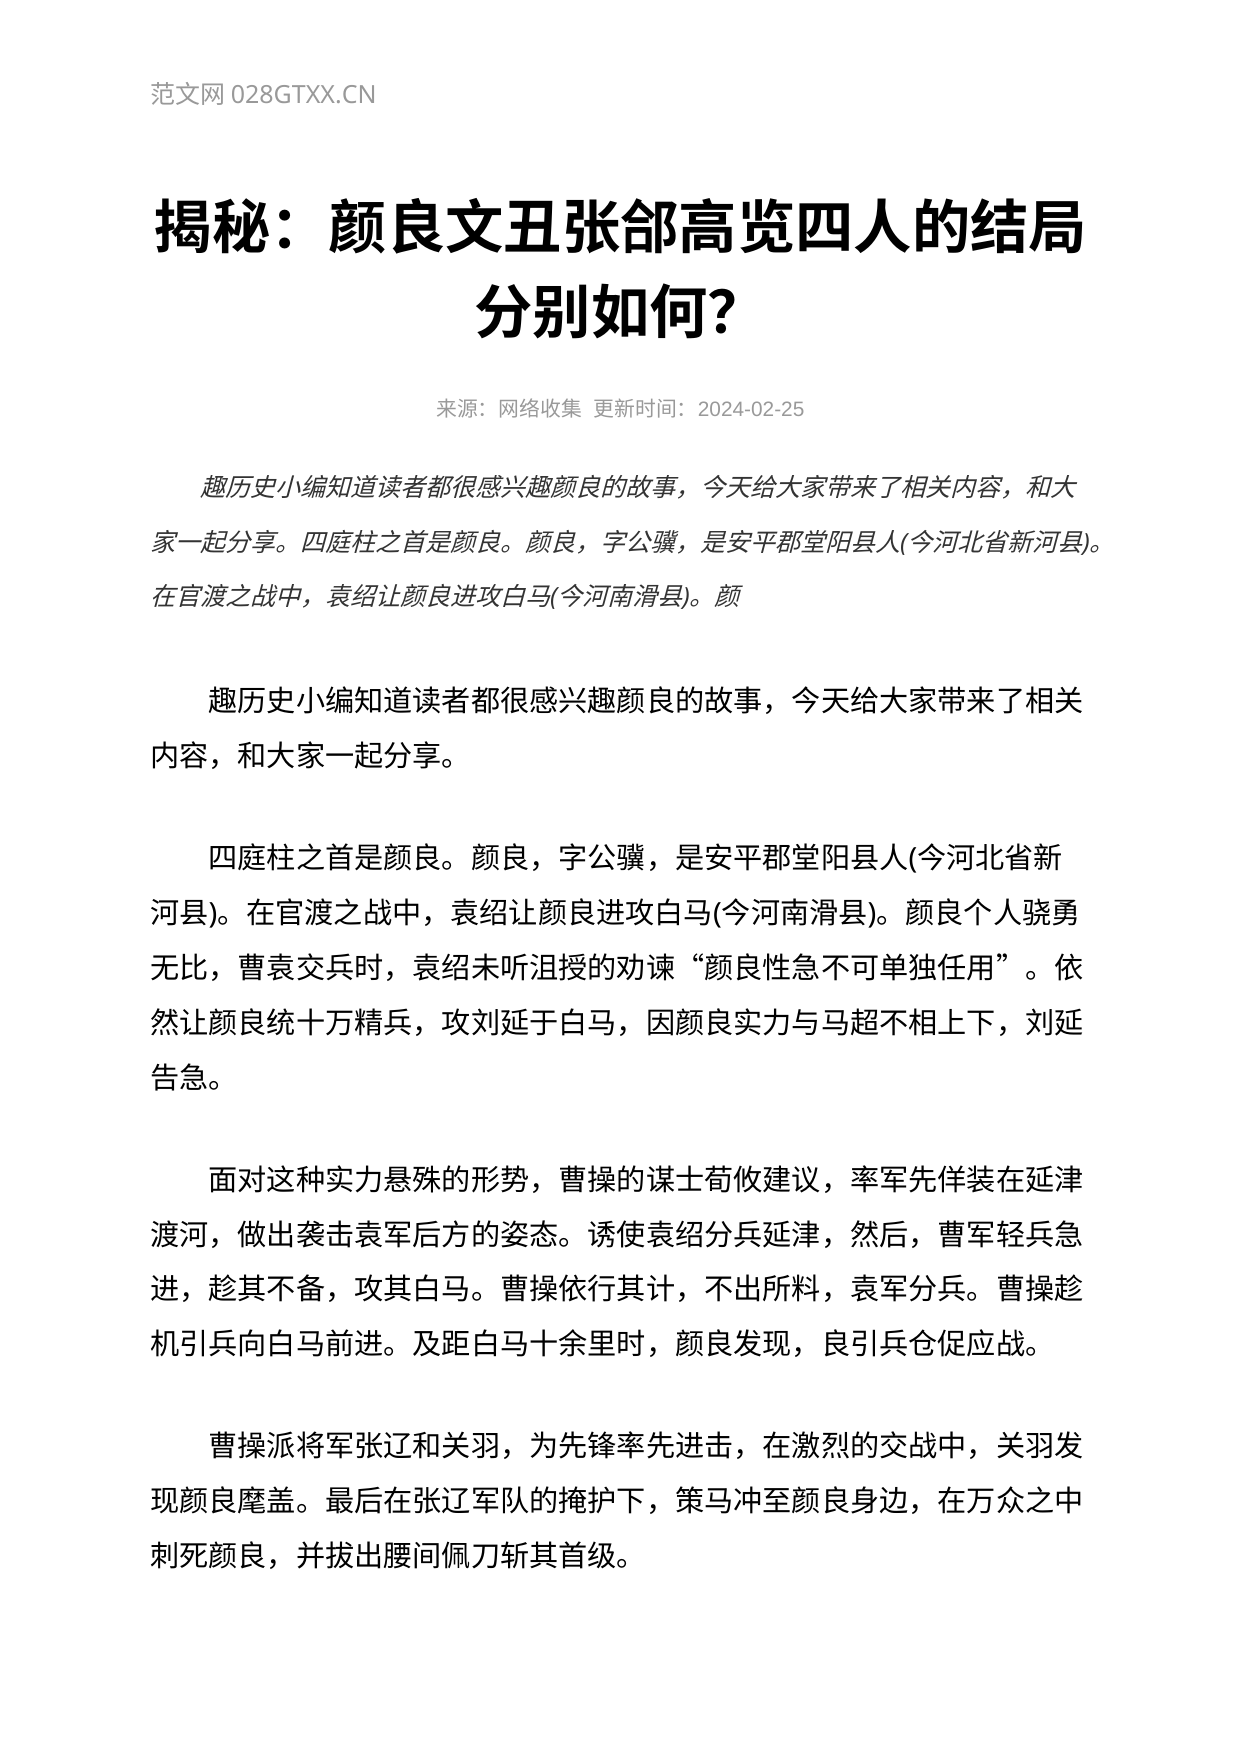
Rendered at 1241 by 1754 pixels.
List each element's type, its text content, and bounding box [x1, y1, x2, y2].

text 趣历史小编知道读者都很感兴趣颜良的故事，今天给大家带来了相关内容，和大家一起分享。四庭柱之首是颜良。颜良，字公骥，是安平郡堂阳县人(今河北省新河县)。在官渡之战中，袁绍让颜良进攻白马(今河南滑县)。颜 [150, 468, 1090, 613]
text 趣历史小编知道读者都很感兴趣颜良的故事，今天给大家带来了相关内容，和大家一起分享。 [150, 678, 1090, 775]
text 四庭柱之首是颜良。颜良，字公骥，是安平郡堂阳县人(今河北省新河县)。在官渡之战中，袁绍让颜良进攻白马(今河南滑县)。颜良个人骁勇无比，曹袁交兵时，袁绍未听沮授的劝谏“颜良性急不可单独任用”。依然让颜良统十万精兵，攻刘延于白马，因颜良实力与马超不相上下，刘延告急。 [150, 834, 1090, 1097]
subtitle 揭秘：颜良文丑张郃高览四人的结局分别如何？ [150, 181, 1090, 350]
text 来源：网络收集 更新时间：2024-02-25 [150, 397, 1090, 421]
text 面对这种实力悬殊的形势，曹操的谋士荀攸建议，率军先佯装在延津渡河，做出袭击袁军后方的姿态。诱使袁绍分兵延津，然后，曹军轻兵急进，趁其不备，攻其白马。曹操依行其计，不出所料，袁军分兵。曹操趁机引兵向白马前进。及距白马十余里时，颜良发现，良引兵仓促应战。 [150, 1156, 1090, 1363]
text 曹操派将军张辽和关羽，为先锋率先进击，在激烈的交战中，关羽发现颜良麾盖。最后在张辽军队的掩护下，策马冲至颜良身边，在万众之中刺死颜良，并拔出腰间佩刀斩其首级。 [150, 1423, 1090, 1575]
